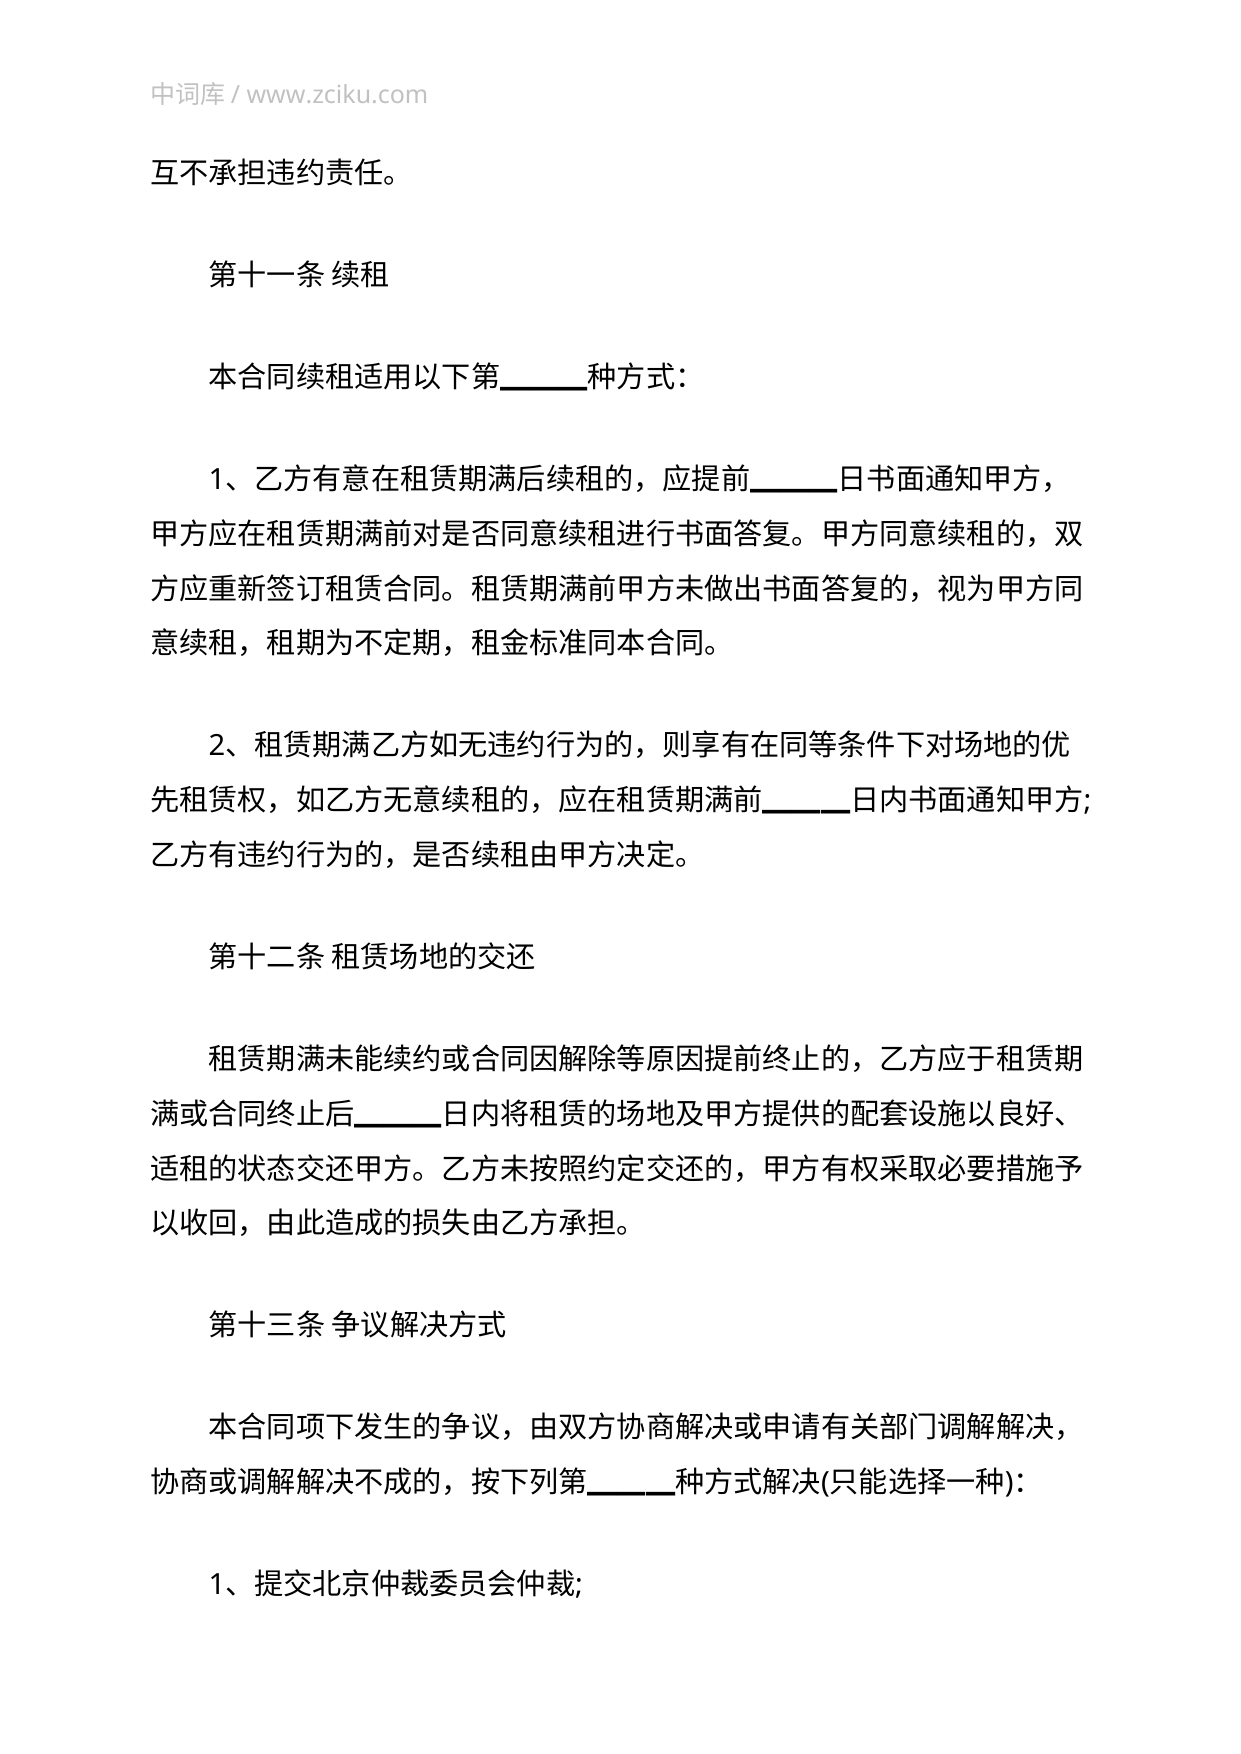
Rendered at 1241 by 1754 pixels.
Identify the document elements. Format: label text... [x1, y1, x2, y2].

text 1、乙方有意在租赁期满后续租的，应提前▁▁▁日书面通知甲方，甲方应在租赁期满前对是否同意续租进行书面答复。甲方同意续租的，双方应重新签订租赁合同。租赁期满前甲方未做出书面答复的，视为甲方同意续租，租期为不定期，租金标准同本合同。 [150, 455, 1090, 662]
text 1、提交北京仲裁委员会仲裁; [150, 1561, 1090, 1603]
text 第十三条 争议解决方式 [150, 1302, 1090, 1344]
text 第十一条 续租 [150, 252, 1090, 294]
text 第十二条 租赁场地的交还 [150, 934, 1090, 976]
text 租赁期满未能续约或合同因解除等原因提前终止的，乙方应于租赁期满或合同终止后▁▁▁日内将租赁的场地及甲方提供的配套设施以良好、适租的状态交还甲方。乙方未按照约定交还的，甲方有权采取必要措施予以收回，由此造成的损失由乙方承担。 [150, 1035, 1090, 1242]
text 2、租赁期满乙方如无违约行为的，则享有在同等条件下对场地的优先租赁权，如乙方无意续租的，应在租赁期满前▁▁▁日内书面通知甲方;乙方有违约行为的，是否续租由甲方决定。 [150, 722, 1090, 874]
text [150, 150, 1090, 192]
text 本合同续租适用以下第▁▁▁种方式： [150, 353, 1090, 396]
text 本合同项下发生的争议，由双方协商解决或申请有关部门调解解决，协商或调解解决不成的，按下列第▁▁▁种方式解决(只能选择一种)： [150, 1404, 1090, 1501]
